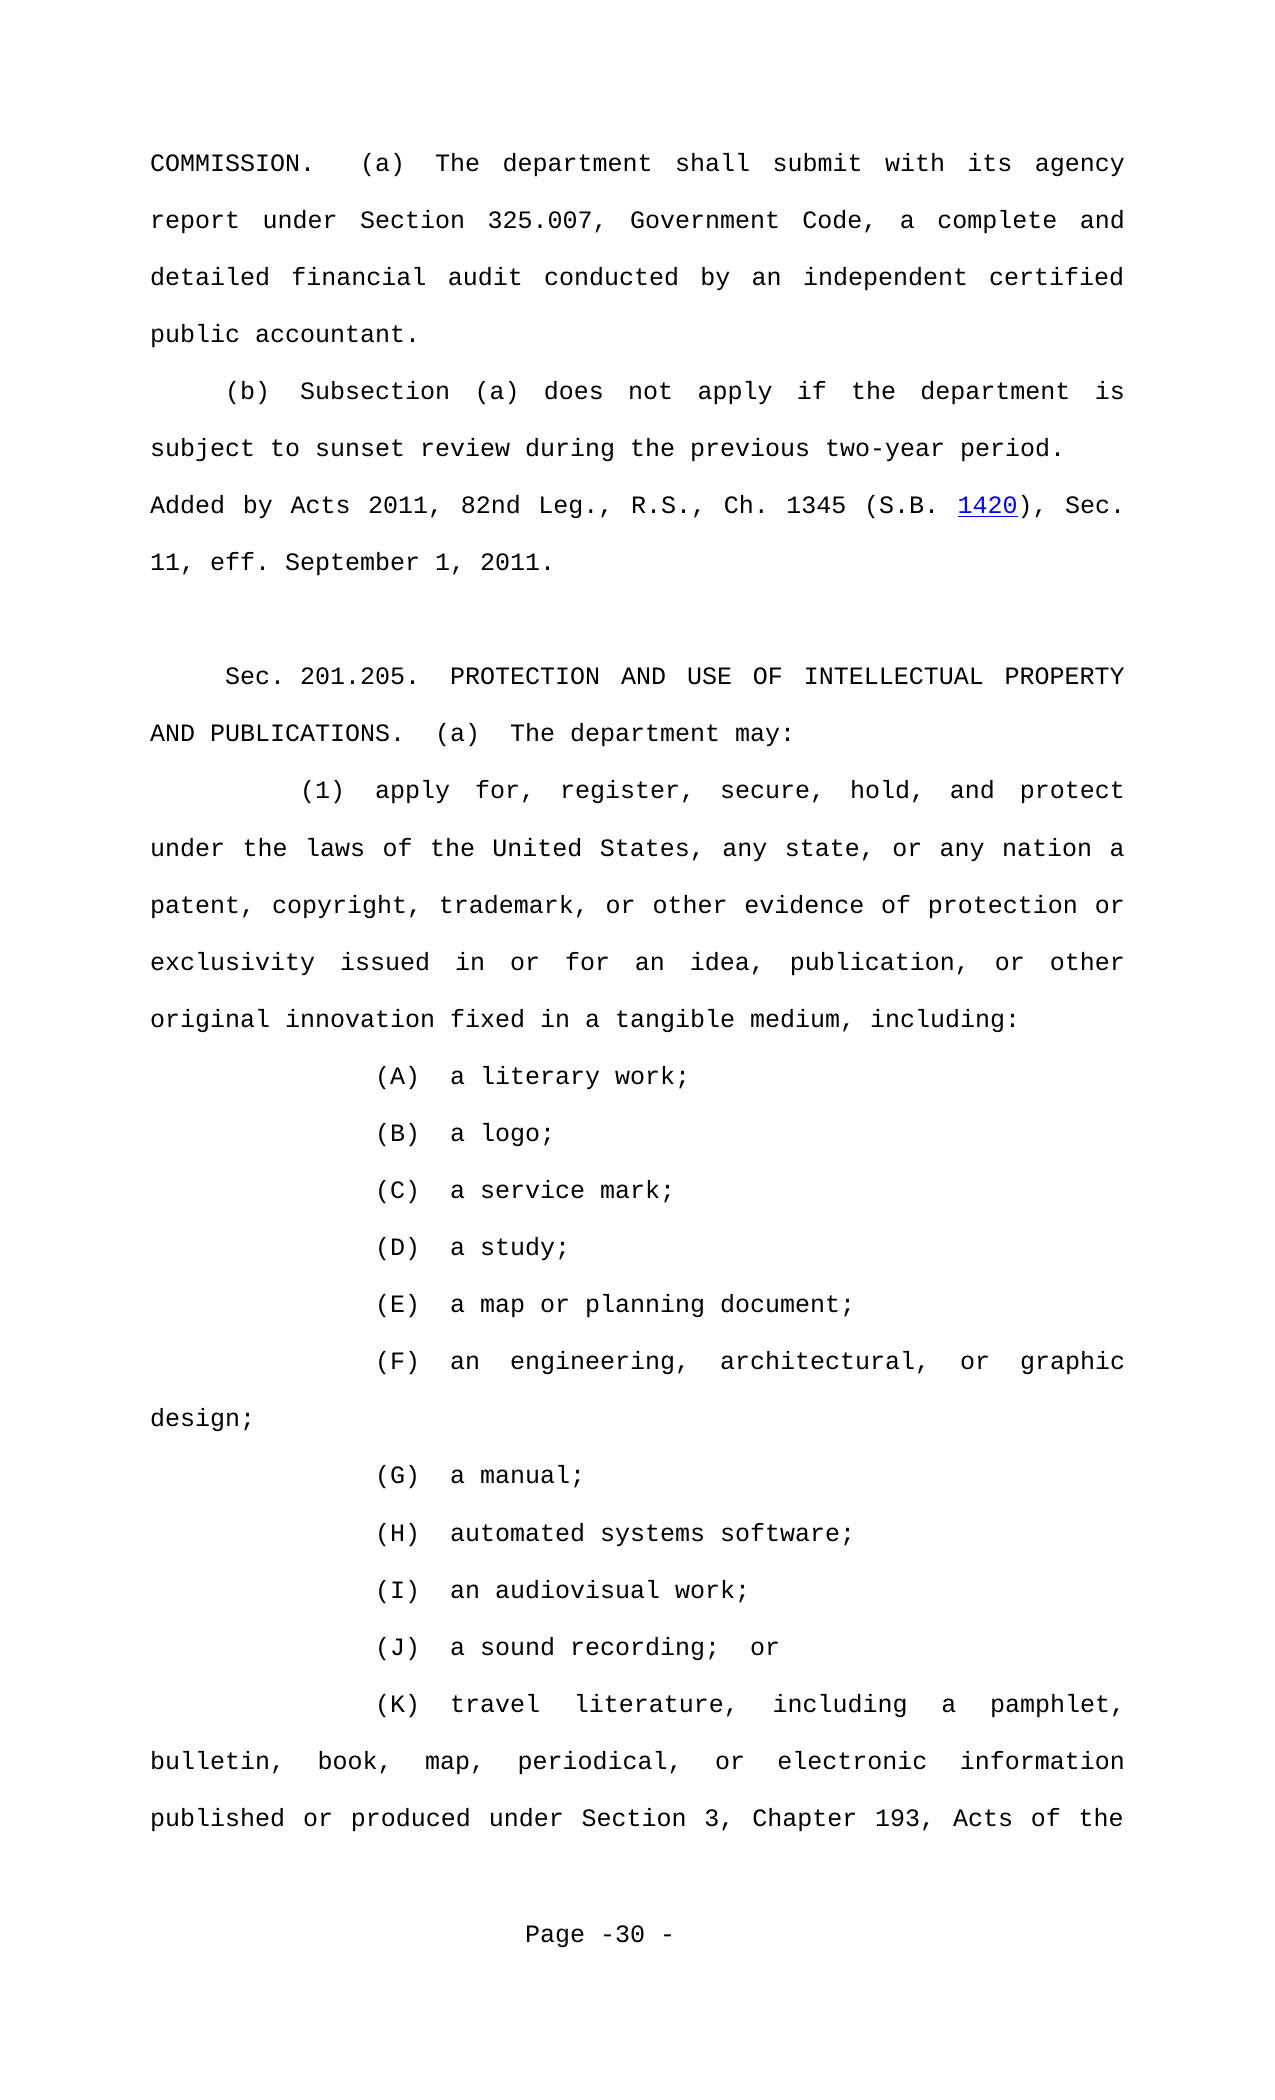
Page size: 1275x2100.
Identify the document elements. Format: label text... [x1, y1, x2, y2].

text (E) a map or planning document; [150, 1292, 1125, 1320]
text (J) a sound recording; or [150, 1634, 1125, 1663]
text (A) a literary work; [150, 1063, 1125, 1092]
text (C) a service mark; [150, 1177, 1125, 1206]
text Sec. 201.205. PROTECTION AND USE OF INTELLECTUAL PROPERTY AND PUBLICATIONS. (a) The department may: [150, 664, 1125, 749]
text (G) a manual; [150, 1463, 1125, 1491]
text (F) an engineering, architectural, or graphic design; [150, 1349, 1125, 1434]
text (H) automated systems software; [150, 1520, 1125, 1548]
text (I) an audiovisual work; [150, 1577, 1125, 1606]
text Added by Acts 2011, 82nd Leg., R.S., Ch. 1345 (S.B. 1420), Sec. 11, eff. September 1, 2011. [150, 492, 1125, 578]
text (D) a study; [150, 1234, 1125, 1263]
text (b) Subsection (a) does not apply if the department is subject to sunset review during the previous two-year period. [150, 378, 1125, 464]
text (B) a logo; [150, 1120, 1125, 1149]
text (1) apply for, register, secure, hold, and protect under the laws of the United States, any state, or any nation a patent, copyright, trademark, or other evidence of protection or exclusivity issued in or for an idea, publication, or other original innovation fixed in a tangible medium, including: [150, 778, 1125, 1035]
